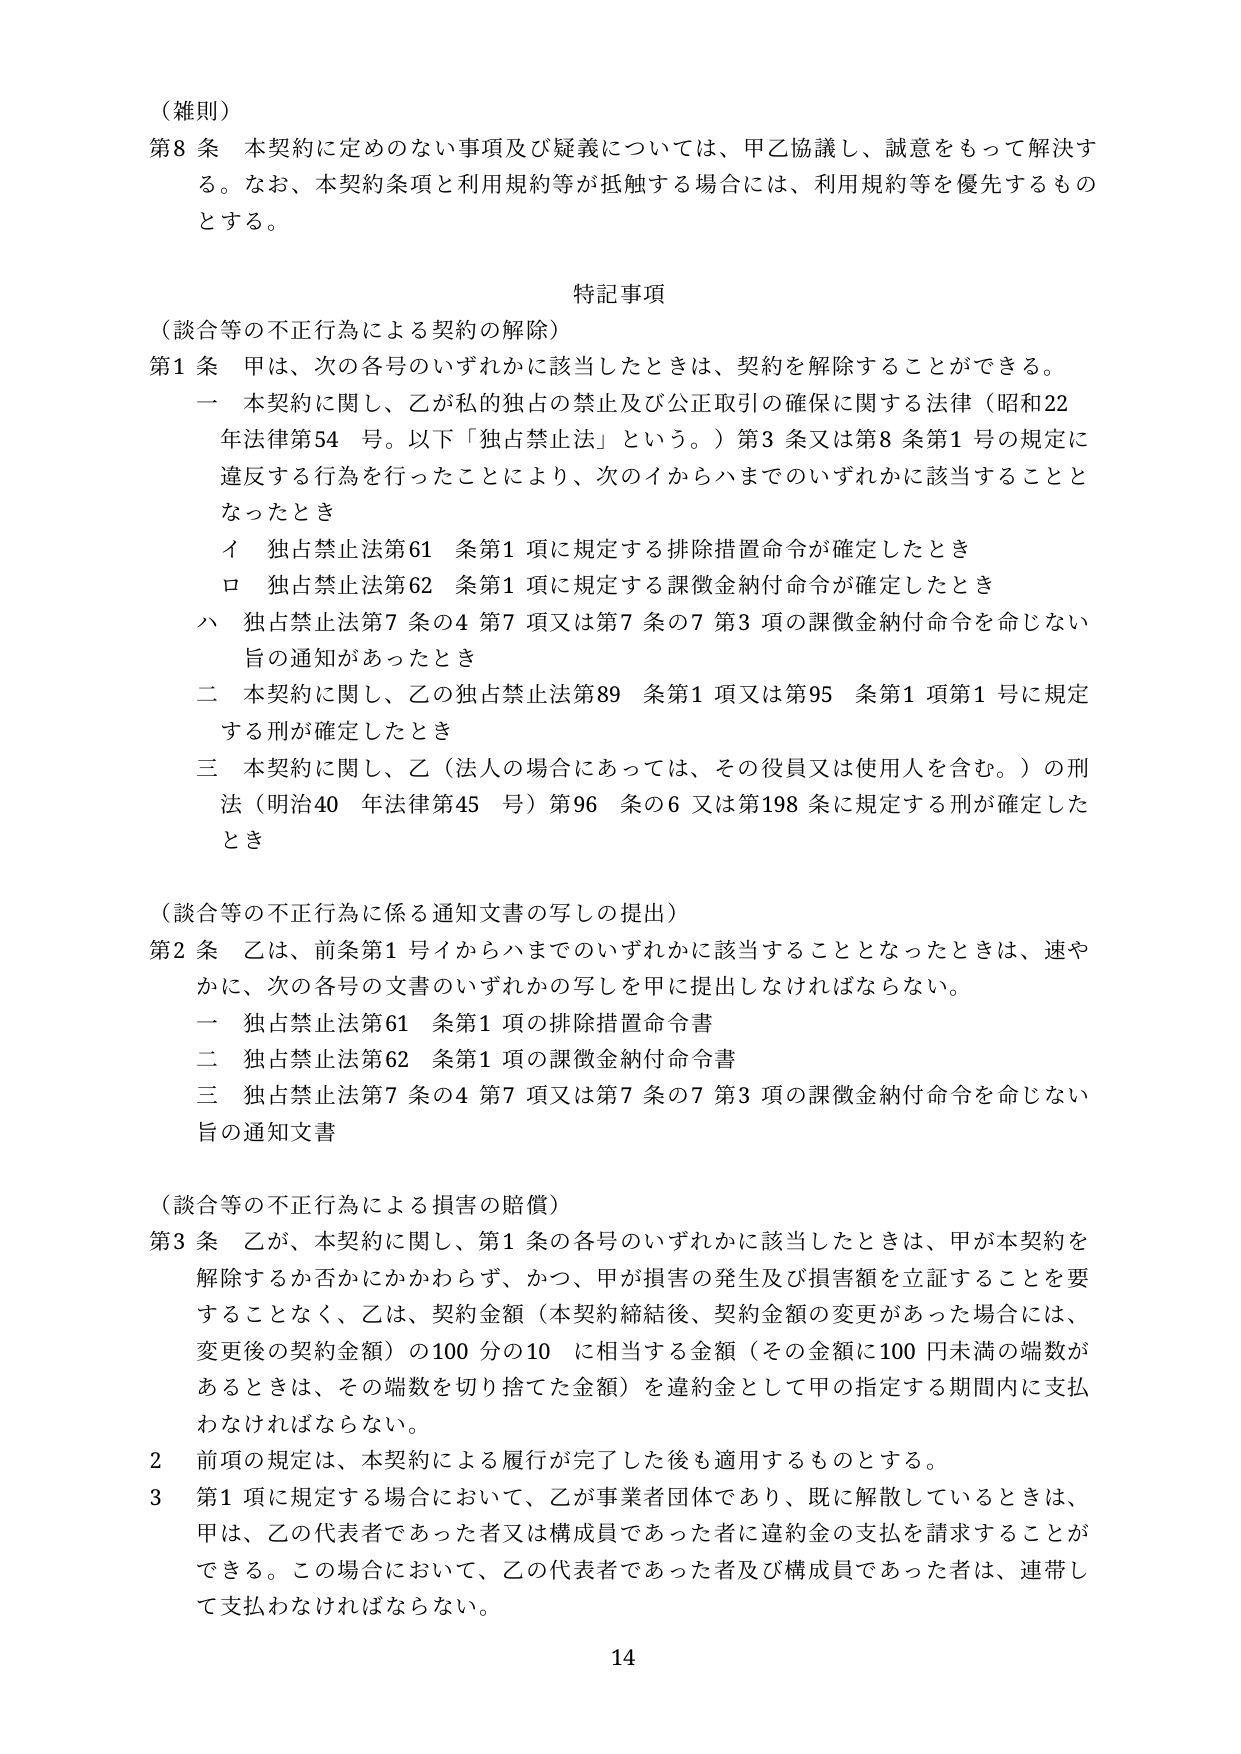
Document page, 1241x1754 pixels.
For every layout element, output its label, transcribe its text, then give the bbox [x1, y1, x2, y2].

text イ 独占禁止法第61条第1項に規定する排除措置命令が確定したとき [149, 529, 1091, 566]
text 三 独占禁止法第7条の4第7項又は第7条の7第3項の課徴金納付命令を命じない旨の通知文書 [173, 1076, 1091, 1149]
text 第8条 本契約に定めのない事項及び疑義については、甲乙協議し、誠意をもって解決する。なお、本契約条項と利用規約等が抵触する場合には、利用規約等を優先するものとする。 [149, 128, 1100, 238]
text 3 第1項に規定する場合において、乙が事業者団体であり、既に解散しているときは、甲は、乙の代表者であった者又は構成員であった者に違約金の支払を請求することができる。この場合において、乙の代表者であった者及び構成員であった者は、連帯して支払わなければならない。 [149, 1477, 1091, 1623]
text 二 独占禁止法第62条第1項の課徴金納付命令書 [149, 1040, 1091, 1076]
text 2 前項の規定は、本契約による履行が完了した後も適用するものとする。 [149, 1441, 1091, 1477]
text 特記事項 [149, 274, 1091, 311]
text 第1条 甲は、次の各号のいずれかに該当したときは、契約を解除することができる。 [149, 347, 1091, 384]
text ロ 独占禁止法第62条第1項に規定する課徴金納付命令が確定したとき [149, 566, 1091, 602]
text 一 本契約に関し、乙が私的独占の禁止及び公正取引の確保に関する法律（昭和22年法律第54号。以下「独占禁止法」という。）第3条又は第8条第1号の規定に違反する行為を行ったことにより、次のイからハまでのいずれかに該当することとなったとき [173, 384, 1091, 529]
text 一 独占禁止法第61条第1項の排除措置命令書 [149, 1003, 1091, 1040]
text 第2条 乙は、前条第1号イからハまでのいずれかに該当することとなったときは、速やかに、次の各号の文書のいずれかの写しを甲に提出しなければならない。 [149, 931, 1091, 1003]
text 二 本契約に関し、乙の独占禁止法第89条第1項又は第95条第1項第1号に規定する刑が確定したとき [173, 675, 1091, 748]
text （談合等の不正行為に係る通知文書の写しの提出） [149, 894, 1091, 931]
text （雑則） [149, 92, 1100, 128]
text ハ 独占禁止法第7条の4第7項又は第7条の7第3項の課徴金納付命令を命じない旨の通知があったとき [196, 602, 1091, 675]
text 三 本契約に関し、乙（法人の場合にあっては、その役員又は使用人を含む。）の刑法（明治40年法律第45号）第96条の6又は第198条に規定する刑が確定したとき [173, 748, 1091, 858]
text （談合等の不正行為による契約の解除） [149, 311, 1091, 347]
text （談合等の不正行為による損害の賠償） [149, 1186, 1091, 1222]
text 第3条 乙が、本契約に関し、第1条の各号のいずれかに該当したときは、甲が本契約を解除するか否かにかかわらず、かつ、甲が損害の発生及び損害額を立証することを要することなく、乙は、契約金額（本契約締結後、契約金額の変更があった場合には、変更後の契約金額）の100分の10に相当する金額（その金額に100円未満の端数があるときは、その端数を切り捨てた金額）を違約金として甲の指定する期間内に支払わなければならない。 [149, 1222, 1091, 1441]
